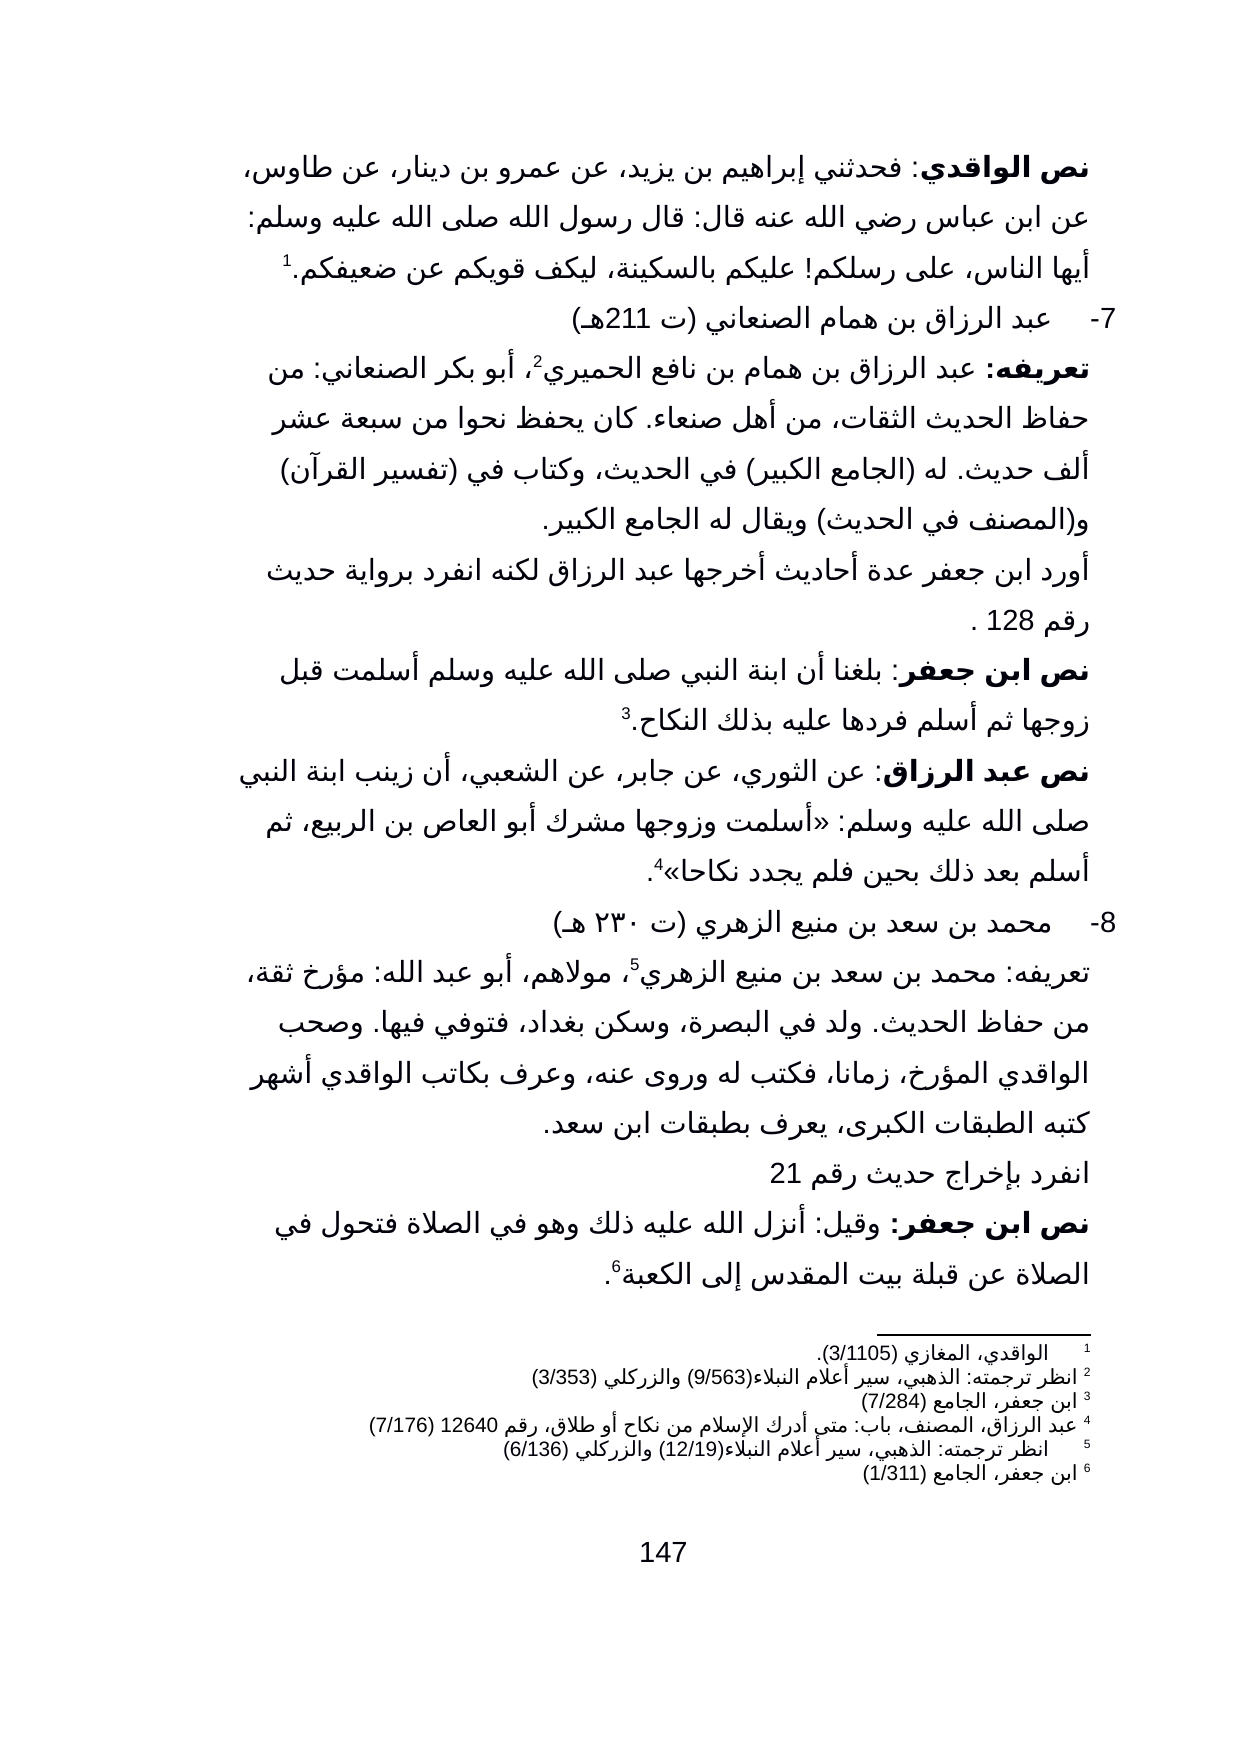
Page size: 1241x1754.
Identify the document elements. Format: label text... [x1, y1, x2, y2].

text نص عبد الرزاق: عن الثوري، عن جابر، عن الشعبي، أن زينب ابنة النبي صلى الله عليه وسلم: «أسلمت وزوجها مشرك أبو العاص بن الربيع، ثم أسلم بعد ذلك بحين فلم يجدد نكاحا». [236, 754, 1090, 888]
list محمد بن سعد بن منيع الزهري (ت ٢٣٠ هـ) [236, 905, 1090, 938]
list نص ابن جعفر: بلغنا أن ابنة النبي صلى الله عليه وسلم أسلمت قبل زوجها ثم أسلم فردها عليه بذلك النكاح. [236, 653, 1090, 737]
list انفرد بإخراج حديث رقم 21 [236, 1156, 1090, 1190]
list نص ابن جعفر: وقيل: أنزل الله عليه ذلك وهو في الصلاة فتحول في الصلاة عن قبلة بيت المقدس إلى الكعبة. [236, 1207, 1090, 1290]
text نص الواقدي: فحدثني إبراهيم بن يزيد، عن عمرو بن دينار، عن طاوس، عن ابن عباس رضي الله عنه قال: قال رسول الله صلى الله عليه وسلم: أيها الناس، على رسلكم! عليكم بالسكينة، ليكف قويكم عن ضعيفكم. [236, 150, 1090, 284]
list تعريفه: محمد بن سعد بن منيع الزهري، مولاهم، أبو عبد الله: مؤرخ ثقة، من حفاظ الحديث. ولد في البصرة، وسكن بغداد، فتوفي فيها. وصحب الواقدي المؤرخ، زمانا، فكتب له وروى عنه، وعرف بكاتب الواقدي أشهر كتبه الطبقات الكبرى، يعرف بطبقات‌‌ ابن سعد. [236, 955, 1090, 1139]
text أورد ابن جعفر عدة أحاديث أخرجها عبد الرزاق لكنه انفرد برواية حديث رقم 128 . [236, 552, 1090, 636]
text تعريفه: عبد الرزاق بن همام بن نافع الحميري، أبو بكر الصنعاني: من حفاظ الحديث الثقات، من أهل صنعاء. كان يحفظ نحوا من سبعة عشر ألف حديث. له (الجامع الكبير) في الحديث، وكتاب في (تفسير القرآن) و(المصنف في الحديث) ويقال له الجامع الكبير. [236, 351, 1090, 536]
list عبد الرزاق بن همام الصنعاني (ت 211هـ) [236, 301, 1090, 334]
